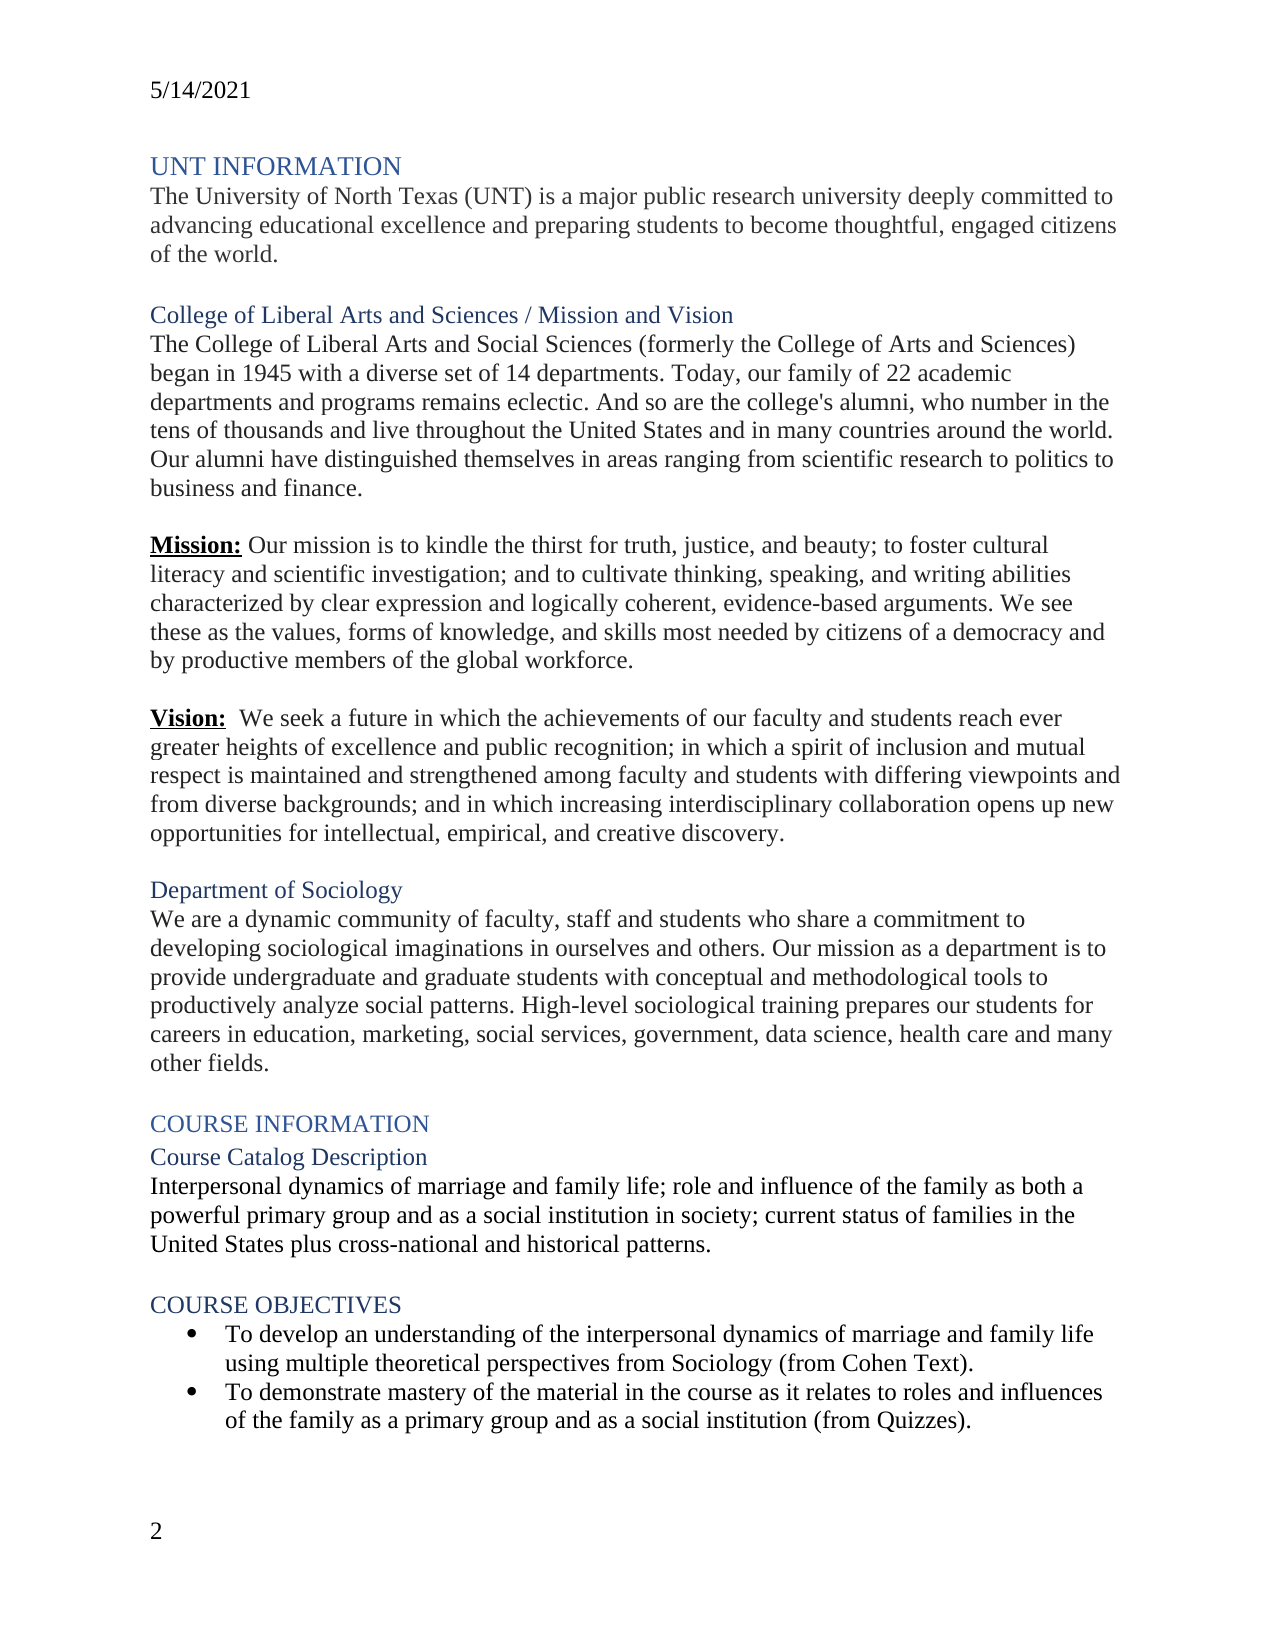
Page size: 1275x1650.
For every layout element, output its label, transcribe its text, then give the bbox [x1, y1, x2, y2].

text Interpersonal dynamics of marriage and family life; role and influence of the family as both a powerful primary group and as a social institution in society; current status of families in the United States plus cross-national and historical patterns. [150, 1171, 1125, 1257]
subtitle COURSE INFORMATION [150, 1109, 1125, 1138]
subtitle College of Liberal Arts and Sciences / Mission and Vision [150, 300, 1125, 329]
text The College of Liberal Arts and Social Sciences (formerly the College of Arts and Sciences) began in 1945 with a diverse set of 14 departments. Today, our family of 22 academic departments and programs remains eclectic. And so are the college's alumni, who number in the tens of thousands and live throughout the United States and in many countries around the world. Our alumni have distinguished themselves in areas ranging from scientific research to politics to business and finance. [363, 329, 1125, 502]
text Mission: Our mission is to kindle the thirst for truth, justice, and beauty; to foster cultural literacy and scientific investigation; and to cultivate thinking, speaking, and writing abilities characterized by clear expression and logically coherent, evidence-based arguments. We see these as the values, forms of knowledge, and skills most needed by citizens of a democracy and by productive members of the global workforce. [634, 530, 1125, 674]
text Vision: We seek a future in which the achievements of our faculty and students reach ever greater heights of excellence and public recognition; in which a spirit of inclusion and mutual respect is maintained and strengthened among faculty and students with differing viewpoints and from diverse backgrounds; and in which increasing interdisciplinary collaboration opens up new opportunities for intellectual, empirical, and creative discovery. [785, 703, 1125, 847]
text The University of North Texas (UNT) is a major public research university deeply committed to advancing educational excellence and preparing students to become thoughtful, engaged citizens of the world. [278, 181, 1125, 267]
list To develop an understanding of the interpersonal dynamics of marriage and family life using multiple theoretical perspectives from Sociology (from Cohen Text). [187, 1319, 1125, 1377]
subtitle Course Catalog Description [150, 1142, 1125, 1171]
subtitle COURSE OBJECTIVES [150, 1290, 1125, 1319]
subtitle UNT INFORMATION [150, 150, 1125, 181]
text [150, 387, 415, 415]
subtitle Department of Sociology [150, 875, 1125, 904]
text We are a dynamic community of faculty, staff and students who share a commitment to developing sociological imaginations in ourselves and others. Our mission as a department is to provide undergraduate and graduate students with conceptual and methodological tools to productively analyze social patterns. High-level sociological training prepares our students for careers in education, marketing, social services, government, data science, health care and many other fields. [269, 904, 1125, 1077]
list To demonstrate mastery of the material in the course as it relates to roles and influences of the family as a primary group and as a social institution (from Quizzes). [187, 1377, 1125, 1434]
